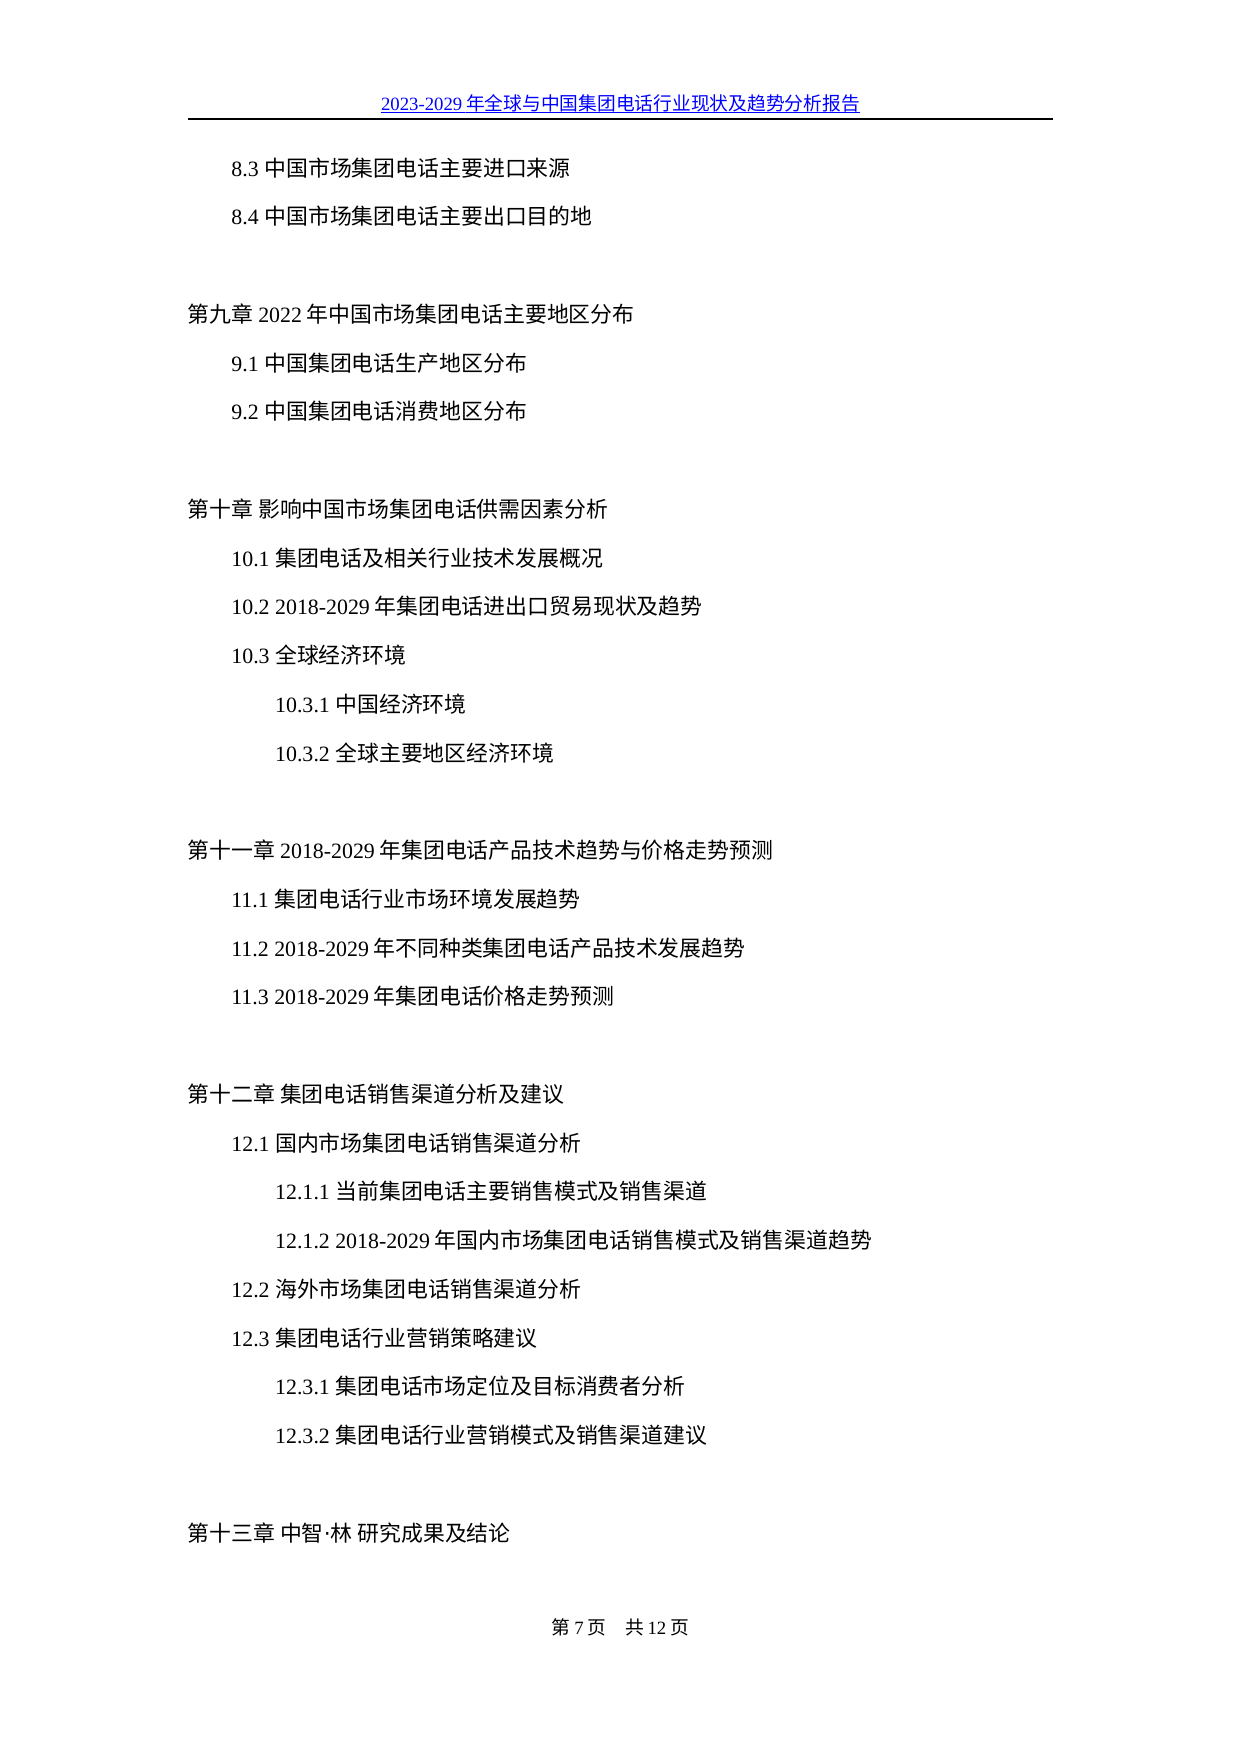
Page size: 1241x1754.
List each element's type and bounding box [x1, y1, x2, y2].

text [187, 150, 1053, 1548]
